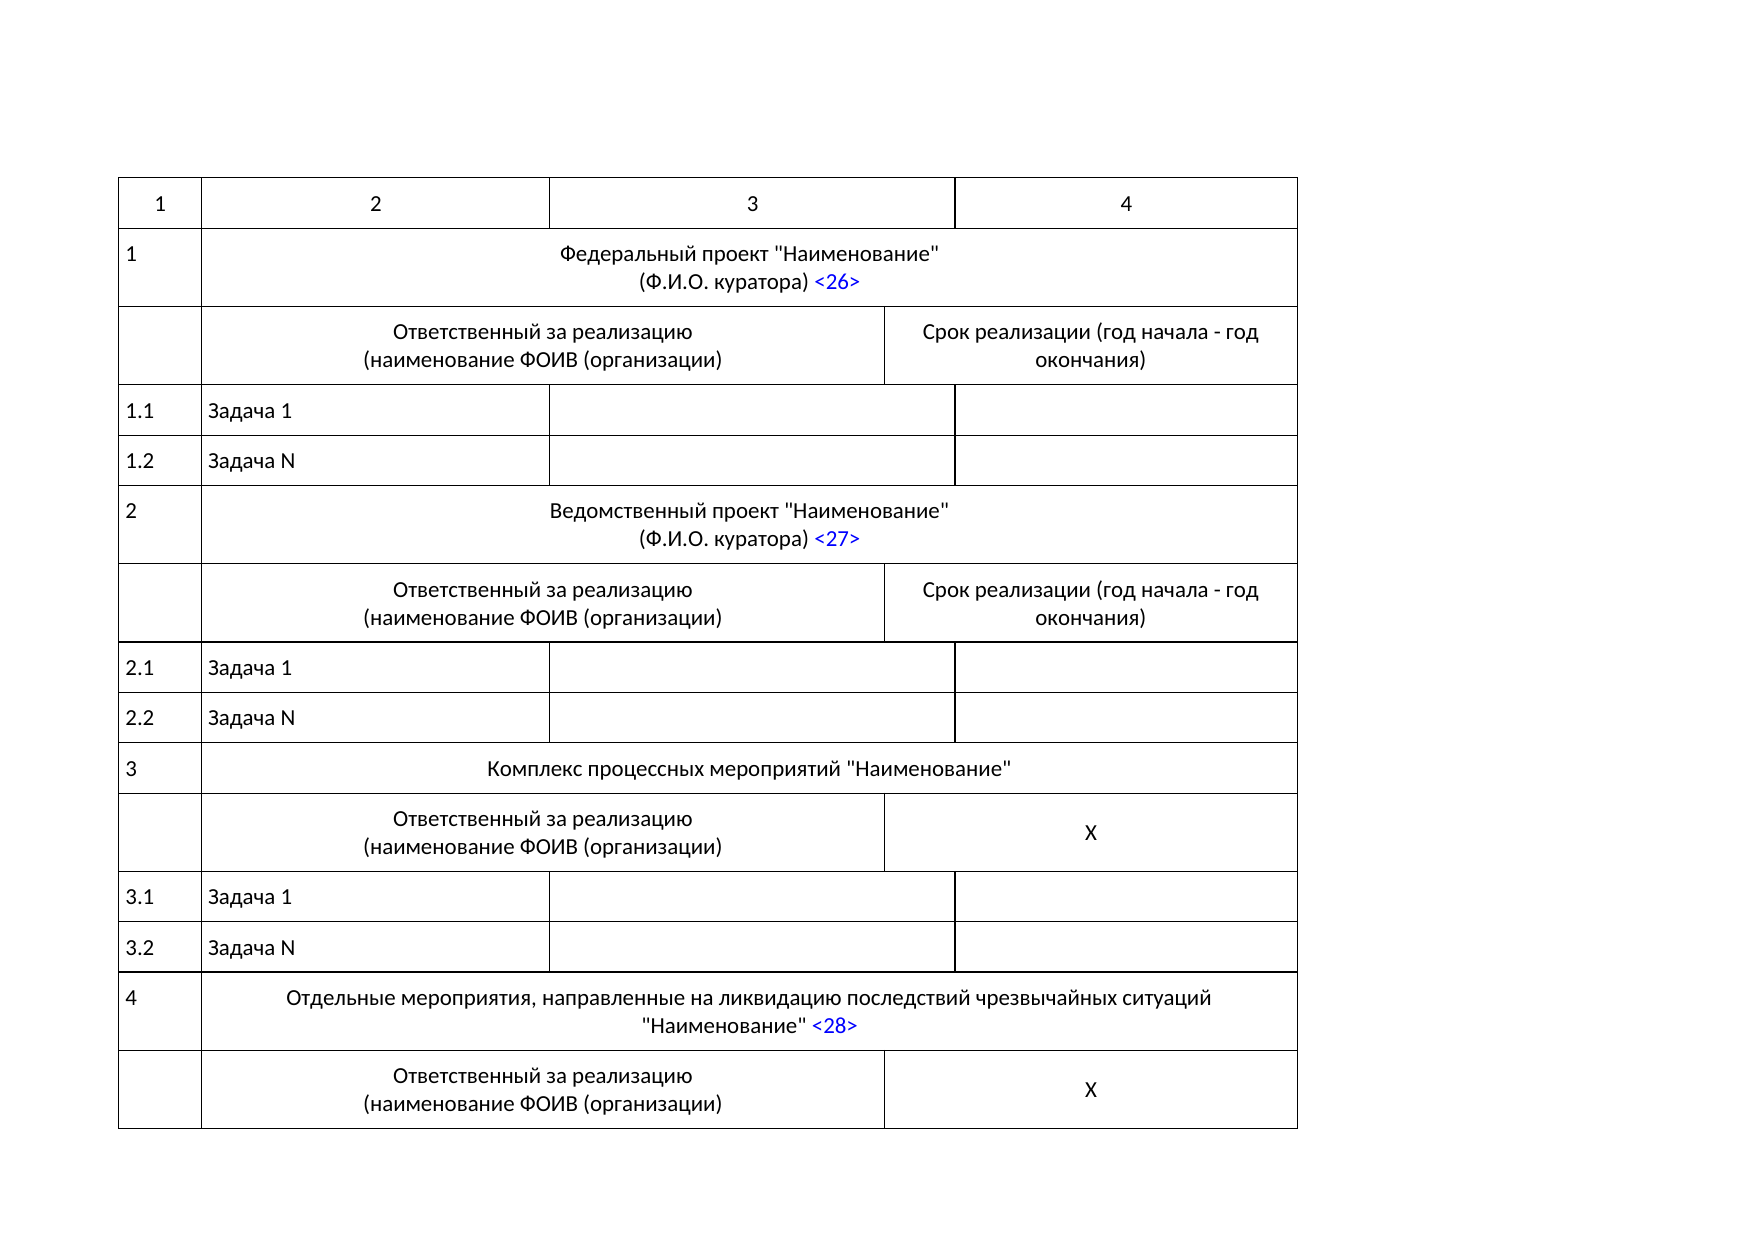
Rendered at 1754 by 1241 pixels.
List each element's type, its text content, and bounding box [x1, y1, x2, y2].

table_cell [119, 307, 201, 384]
table_cell [956, 693, 1297, 742]
table_cell Задача N [202, 436, 549, 485]
table_cell [956, 922, 1297, 971]
table_cell [119, 1051, 201, 1128]
table_cell 3 [550, 178, 954, 227]
table_cell Федеральный проект "Наименование" (Ф.И.О. куратора) <26> [202, 229, 1297, 306]
table_cell [119, 794, 201, 871]
table_cell [956, 385, 1297, 434]
table_cell 4 [956, 178, 1297, 227]
table_cell 1.1 [119, 385, 201, 434]
table_cell X [885, 1051, 1297, 1128]
table_cell Ответственный за реализацию (наименование ФОИВ (организации) [202, 1051, 884, 1128]
table_cell [550, 872, 954, 921]
table_cell Отдельные мероприятия, направленные на ликвидацию последствий чрезвычайных ситуаций "Наименование" <28> [202, 973, 1297, 1050]
table_cell 1 [119, 229, 201, 306]
table_cell 3.1 [119, 872, 201, 921]
table_cell Ответственный за реализацию (наименование ФОИВ (организации) [202, 564, 884, 641]
table_cell [956, 872, 1297, 921]
table_cell Ведомственный проект "Наименование" (Ф.И.О. куратора) <27> [202, 486, 1297, 563]
table_cell Срок реализации (год начала - год окончания) [885, 564, 1297, 641]
table_cell X [885, 794, 1297, 871]
table_cell [550, 643, 954, 692]
table_cell [550, 693, 954, 742]
table_cell Задача N [202, 693, 549, 742]
table_cell [550, 922, 954, 971]
table_cell 4 [119, 973, 201, 1050]
table_cell Задача 1 [202, 385, 549, 434]
table_cell [119, 564, 201, 641]
table_cell 1.2 [119, 436, 201, 485]
table_cell Задача N [202, 922, 549, 971]
table_cell [956, 436, 1297, 485]
table_cell Ответственный за реализацию (наименование ФОИВ (организации) [202, 794, 884, 871]
table_cell Комплекс процессных мероприятий "Наименование" [202, 743, 1297, 792]
table_cell 1 [119, 178, 201, 227]
table_cell Задача 1 [202, 643, 549, 692]
table_cell 2 [202, 178, 549, 227]
table_cell 3.2 [119, 922, 201, 971]
table_cell [550, 385, 954, 434]
table_cell 2.1 [119, 643, 201, 692]
table_cell Срок реализации (год начала - год окончания) [885, 307, 1297, 384]
table_cell Задача 1 [202, 872, 549, 921]
table_cell 2 [119, 486, 201, 563]
table_cell [550, 436, 954, 485]
table_cell 3 [119, 743, 201, 792]
table_cell [956, 643, 1297, 692]
table_cell 2.2 [119, 693, 201, 742]
table_cell Ответственный за реализацию (наименование ФОИВ (организации) [202, 307, 884, 384]
